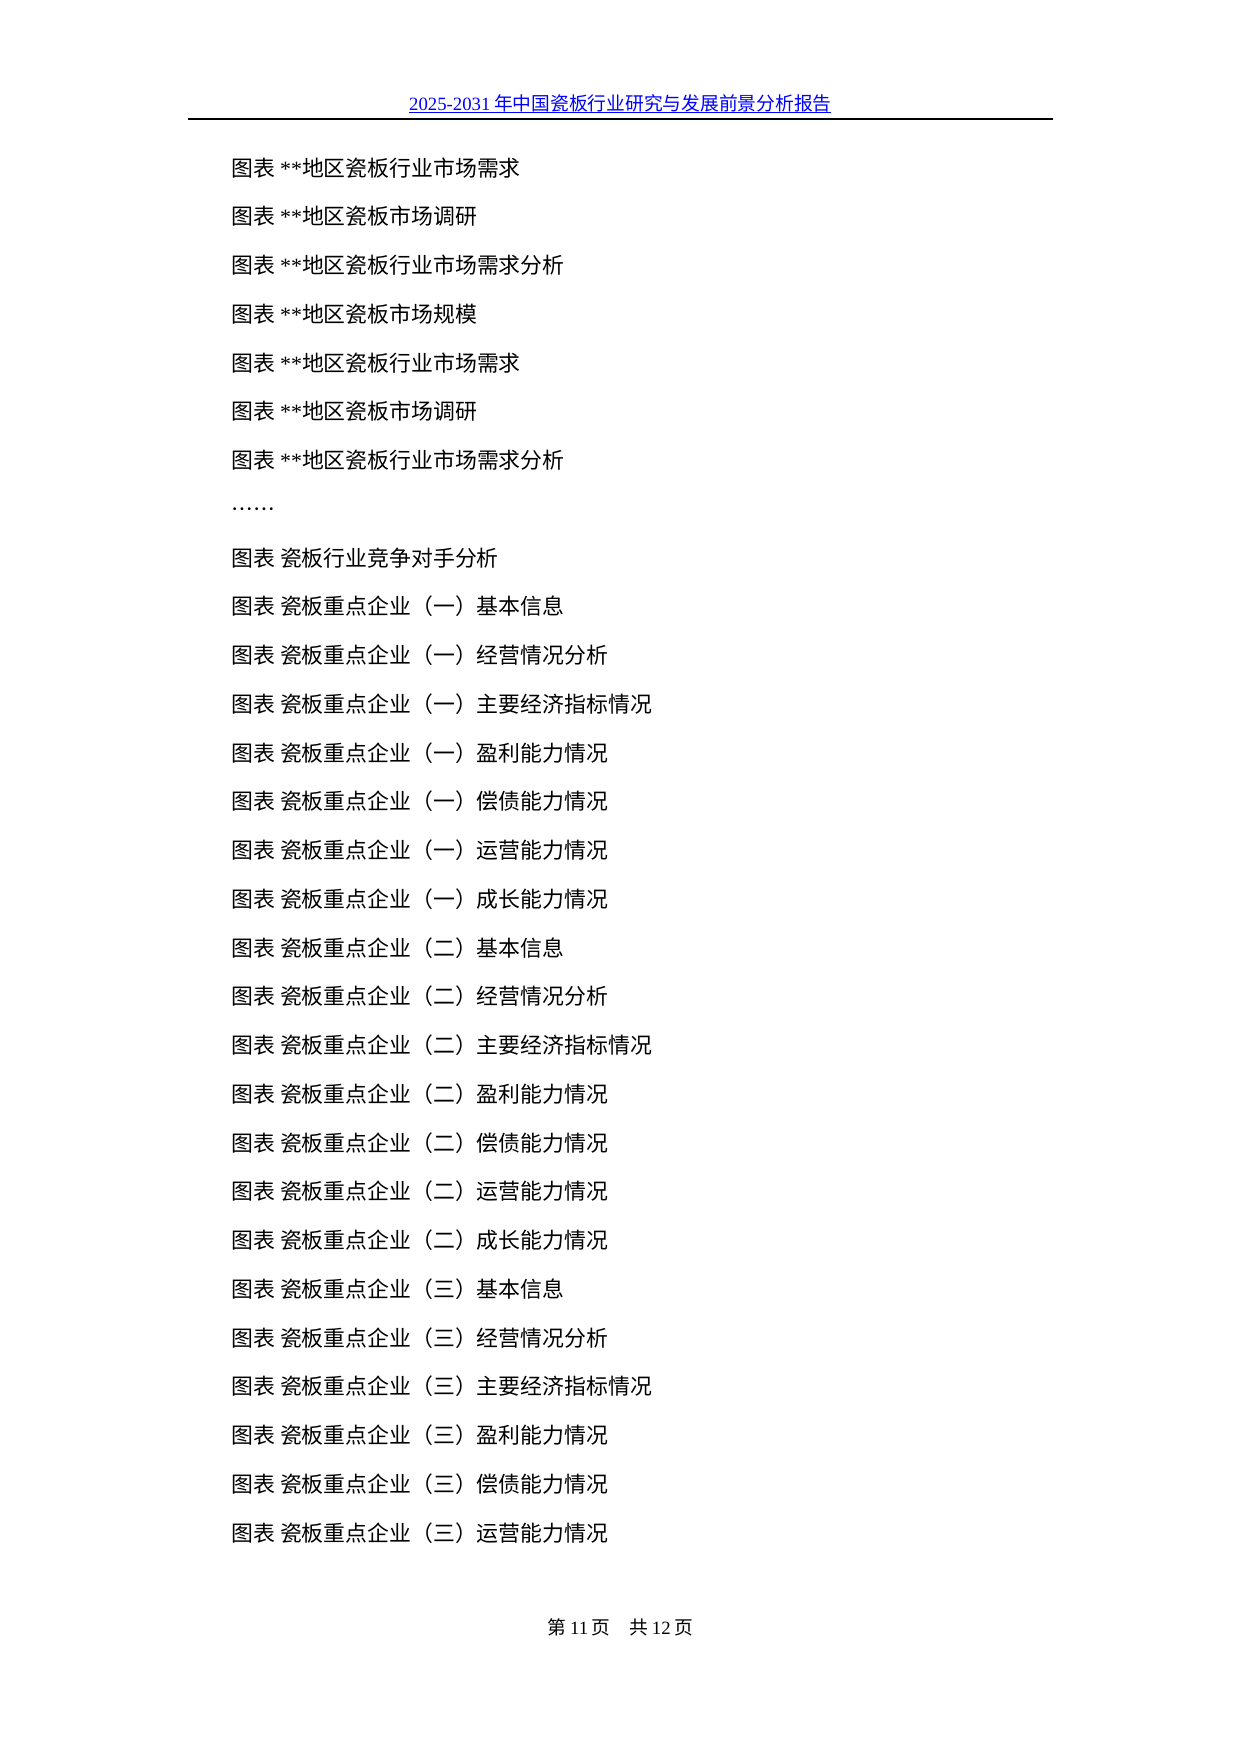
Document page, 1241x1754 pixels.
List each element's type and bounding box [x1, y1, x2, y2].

text [187, 150, 1053, 1548]
